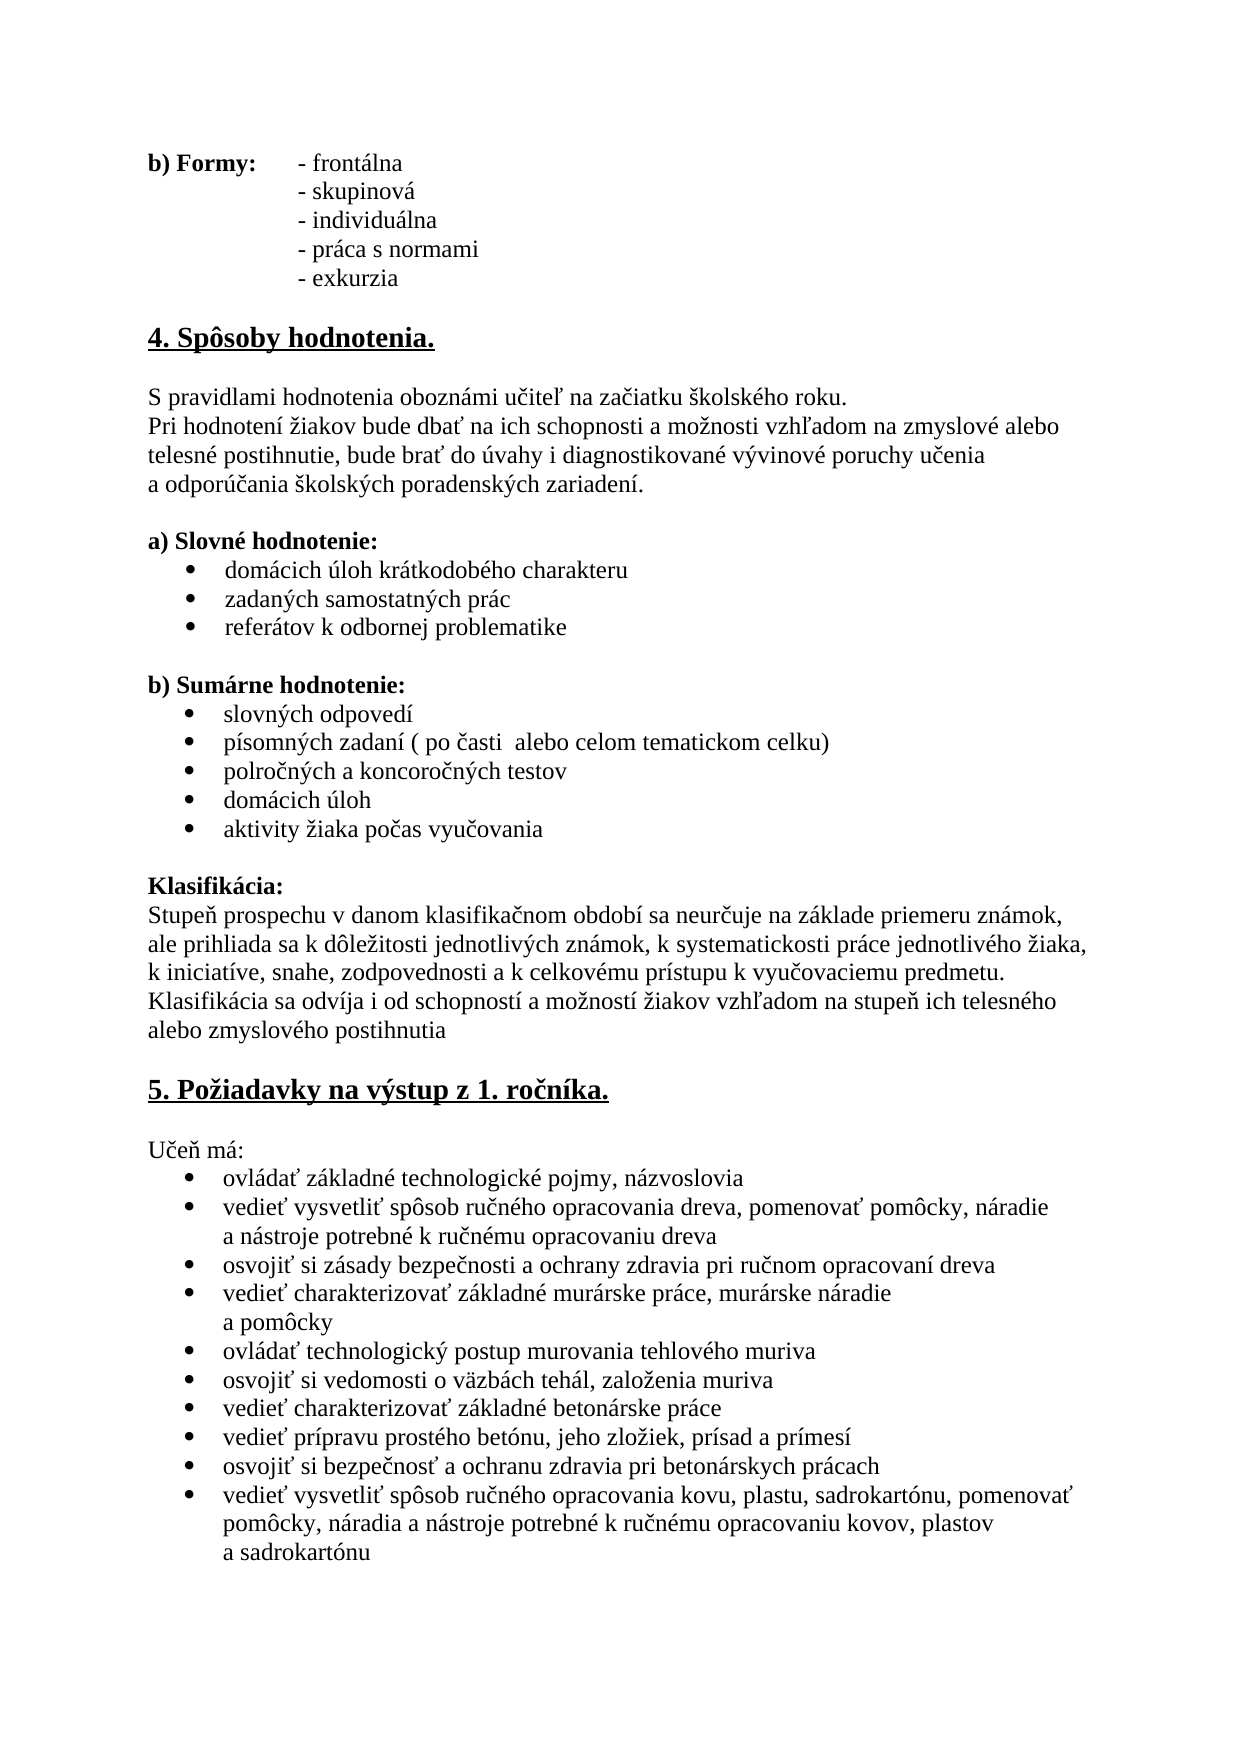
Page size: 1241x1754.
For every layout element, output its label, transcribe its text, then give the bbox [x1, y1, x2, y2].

text Klasifikácia: [148, 871, 1093, 900]
text b) Sumárne hodnotenie: [148, 670, 1093, 699]
list písomných zadaní ( po časti alebo celom tematickom celku) [185, 727, 1093, 756]
list osvojiť si zásady bezpečnosti a ochrany zdravia pri ručnom opracovaní dreva [185, 1250, 1093, 1278]
list vedieť charakterizovať základné betonárske práce [185, 1393, 1093, 1422]
list referátov k odbornej problematike [186, 612, 1093, 641]
list ovládať základné technologické pojmy, názvoslovia [185, 1163, 1093, 1192]
list osvojiť si bezpečnosť a ochranu zdravia pri betonárskych prácach [185, 1451, 1093, 1480]
list slovných odpovedí [185, 699, 1093, 727]
list domácich úloh krátkodobého charakteru [186, 555, 1093, 584]
list zadaných samostatných prác [186, 584, 1093, 612]
list ovládať technologický postup murovania tehlového muriva [185, 1336, 1093, 1365]
text 5. Požiadavky na výstup z 1. ročníka. [148, 1072, 1093, 1106]
text Učeň má: [148, 1135, 1093, 1163]
list vedieť vysvetliť spôsob ručného opracovania dreva, pomenovať pomôcky, náradie a nástroje potrebné k ručnému opracovaniu dreva [185, 1192, 1093, 1250]
list polročných a koncoročných testov [185, 756, 1093, 785]
text Pri hodnotení žiakov bude dbať na ich schopnosti a možnosti vzhľadom na zmyslové alebo telesné postihnutie, bude brať do úvahy i diagnostikované vývinové poruchy učenia a odporúčania školských poradenských zariadení. [148, 411, 1093, 497]
text a) Slovné hodnotenie: [148, 526, 1093, 555]
list domácich úloh [185, 785, 1093, 814]
text - individuálna [148, 205, 1093, 234]
list vedieť prípravu prostého betónu, jeho zložiek, prísad a prímesí [185, 1422, 1093, 1451]
text - exkurzia [148, 263, 1093, 291]
text - práca s normami [148, 234, 1093, 263]
text Klasifikácia sa odvíja i od schopností a možností žiakov vzhľadom na stupeň ich telesného alebo zmyslového postihnutia [148, 986, 1093, 1044]
text Stupeň prospechu v danom klasifikačnom období sa neurčuje na základe priemeru známok, ale prihliada sa k dôležitosti jednotlivých známok, k systematickosti práce jednotlivého žiaka, k iniciatíve, snahe, zodpovednosti a k celkovému prístupu k vyučovaciemu predmetu. [148, 900, 1093, 986]
text b) Formy: - frontálna [148, 148, 1093, 176]
list aktivity žiaka počas vyučovania [185, 814, 1093, 842]
text a pomôcky [223, 1307, 1093, 1336]
text 4. Spôsoby hodnotenia. [148, 320, 1093, 354]
list vedieť vysvetliť spôsob ručného opracovania kovu, plastu, sadrokartónu, pomenovať pomôcky, náradia a nástroje potrebné k ručnému opracovaniu kovov, plastov a sadrokartónu [185, 1480, 1093, 1566]
list vedieť charakterizovať základné murárske práce, murárske náradie [185, 1278, 1093, 1307]
list osvojiť si vedomosti o väzbách tehál, založenia muriva [185, 1365, 1093, 1393]
text - skupinová [148, 176, 1093, 205]
text S pravidlami hodnotenia oboznámi učiteľ na začiatku školského roku. [148, 382, 1093, 411]
